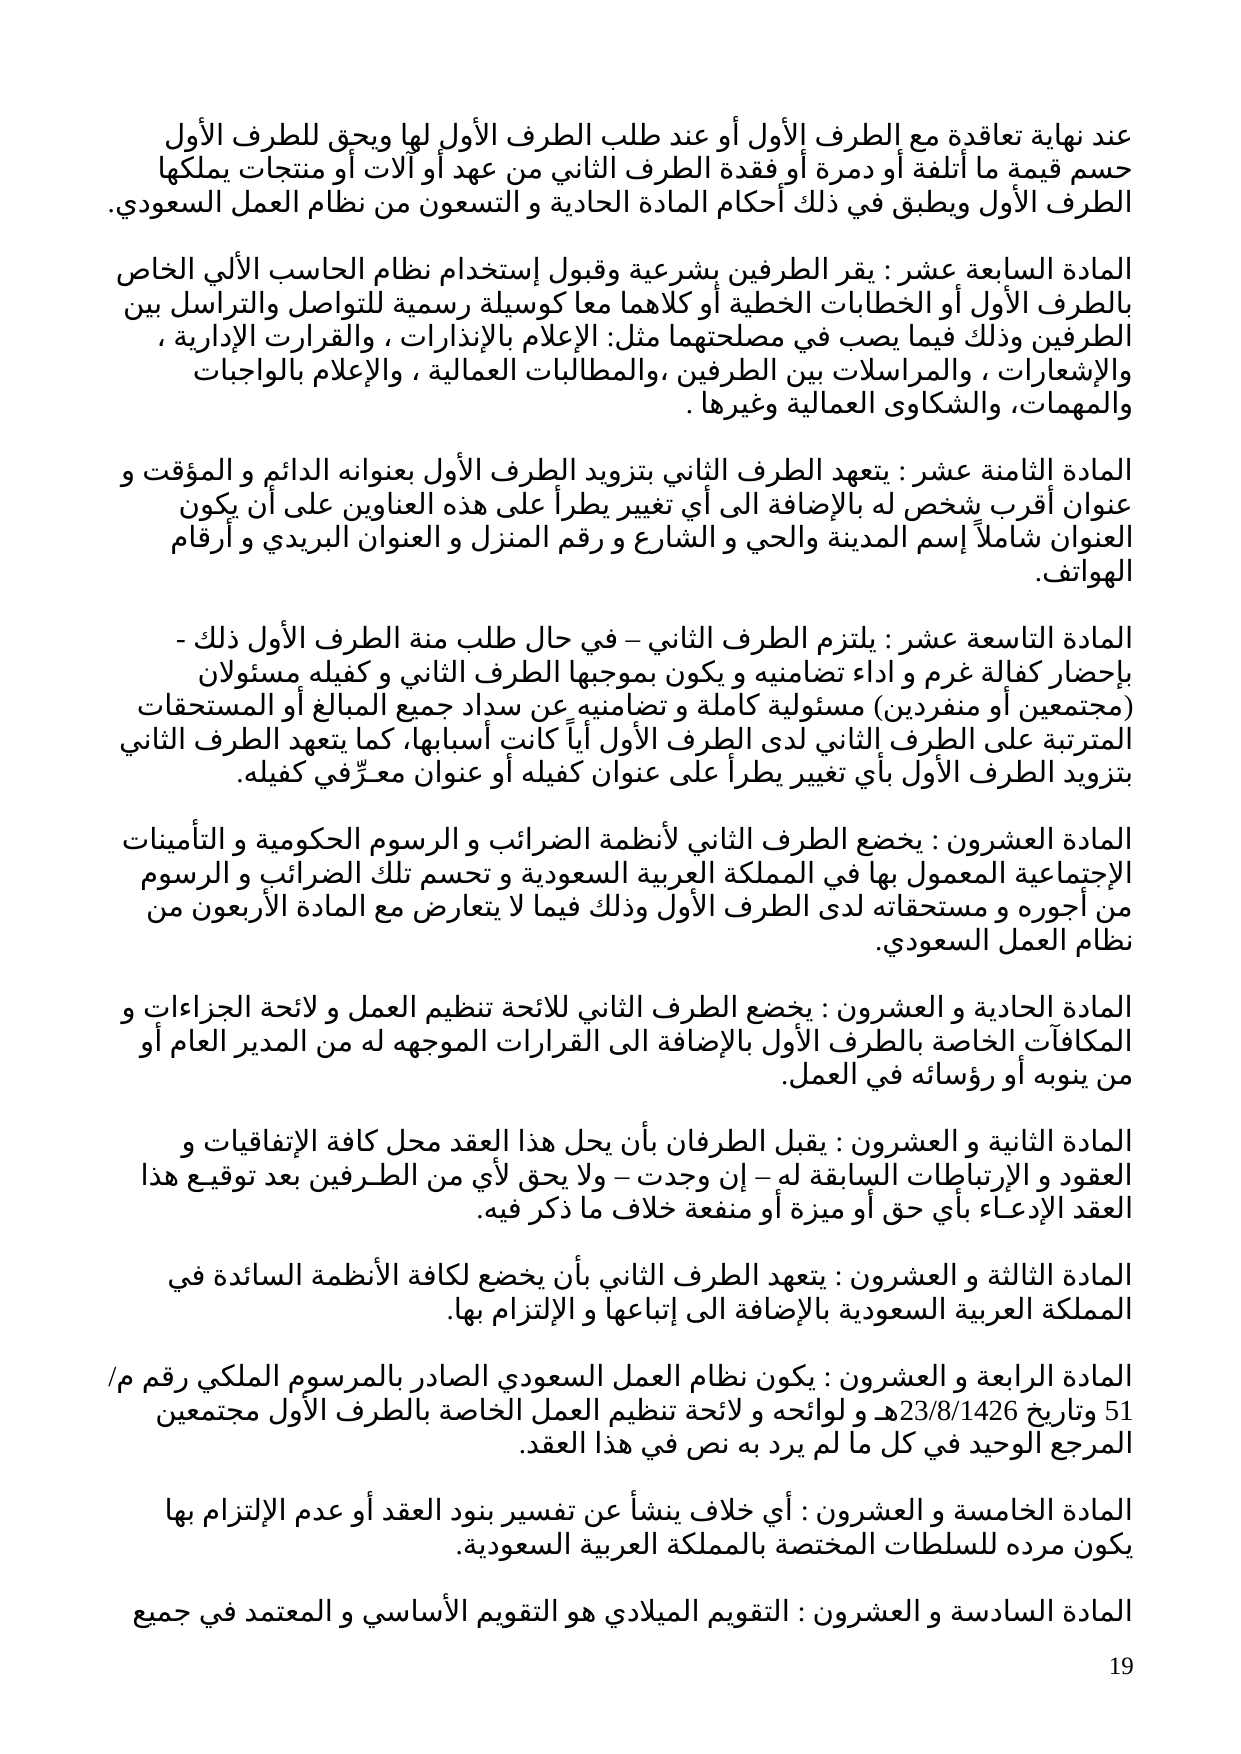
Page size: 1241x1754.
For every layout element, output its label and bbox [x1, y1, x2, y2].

text [106, 118, 1134, 1627]
